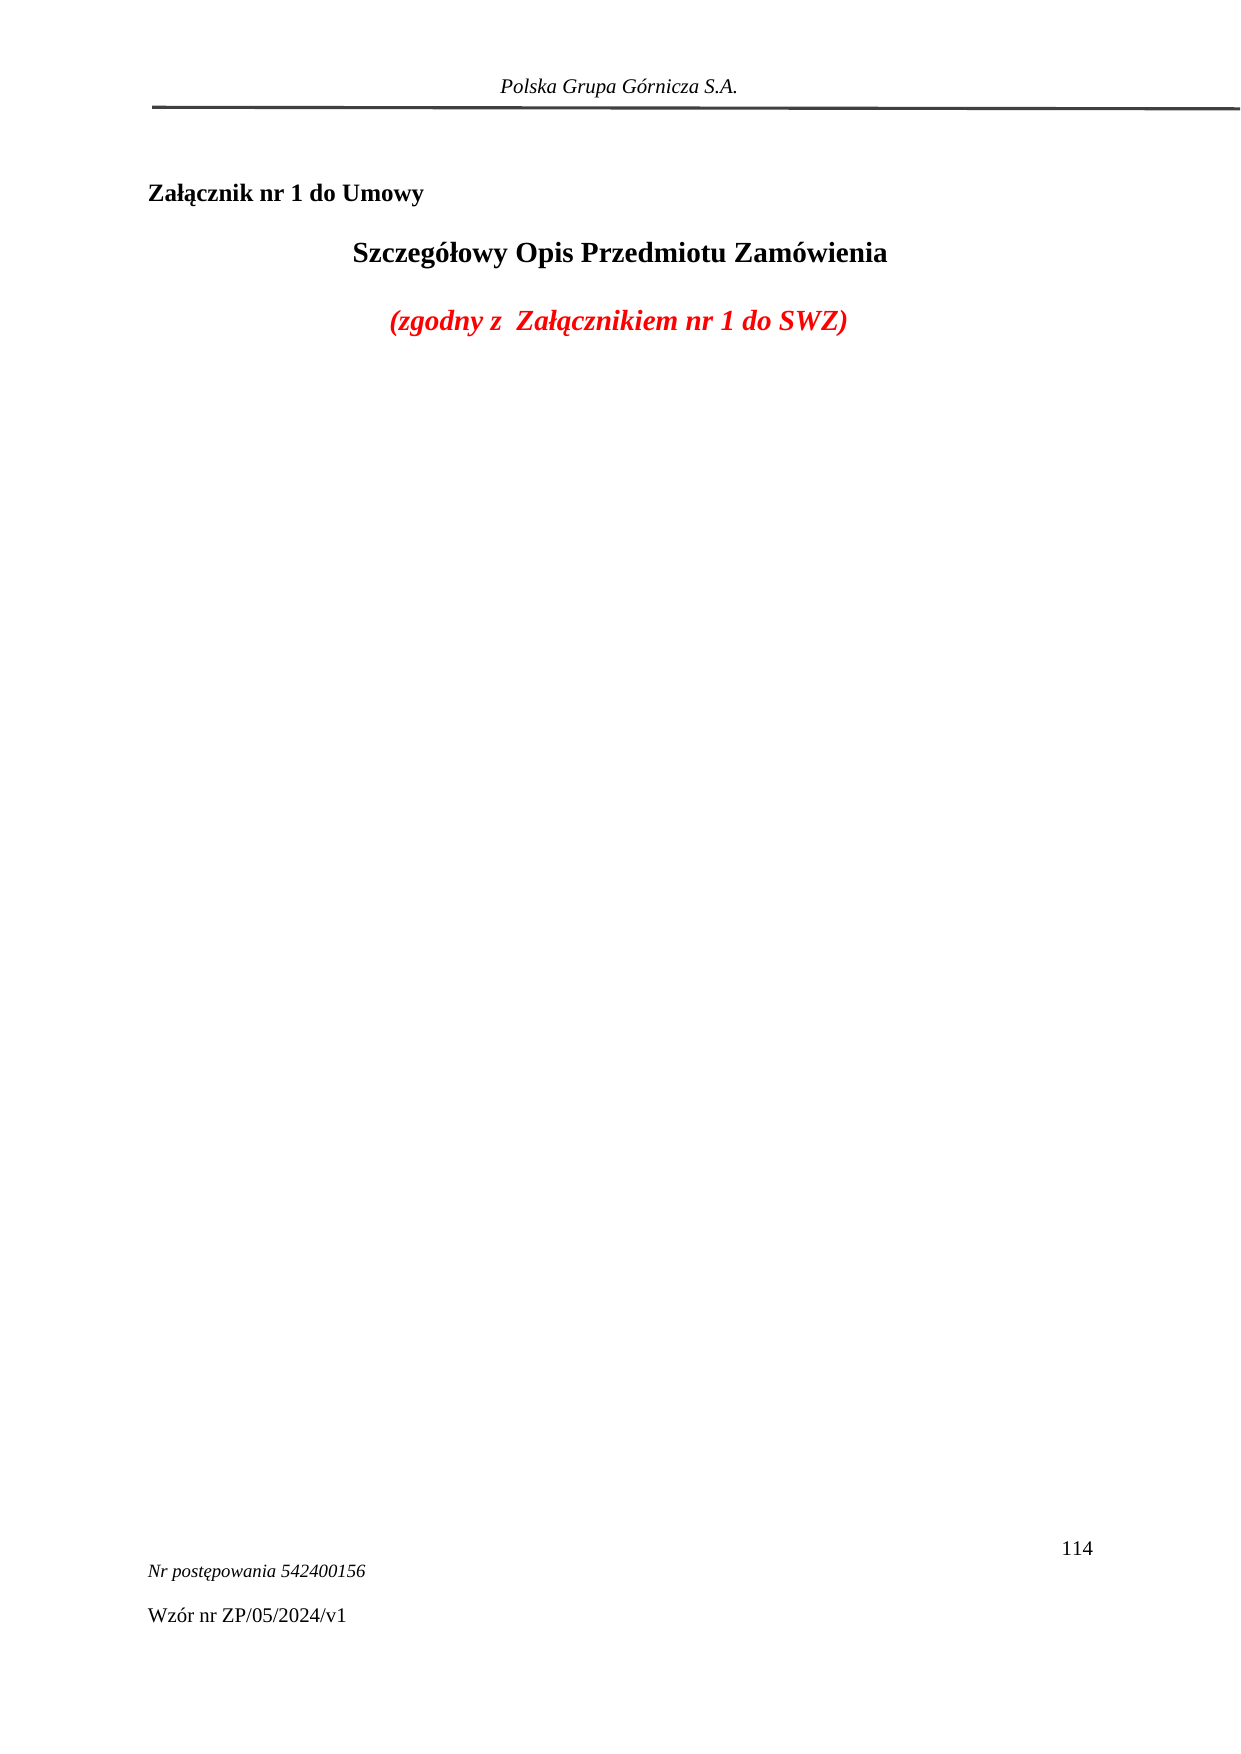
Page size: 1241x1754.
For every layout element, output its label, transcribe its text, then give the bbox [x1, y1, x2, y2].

text Szczegółowy Opis Przedmiotu Zamówienia [148, 236, 1093, 269]
text (zgodny z Załącznikiem nr 1 do SWZ) [148, 303, 1093, 336]
subtitle Załącznik nr 1 do Umowy [148, 178, 1093, 207]
